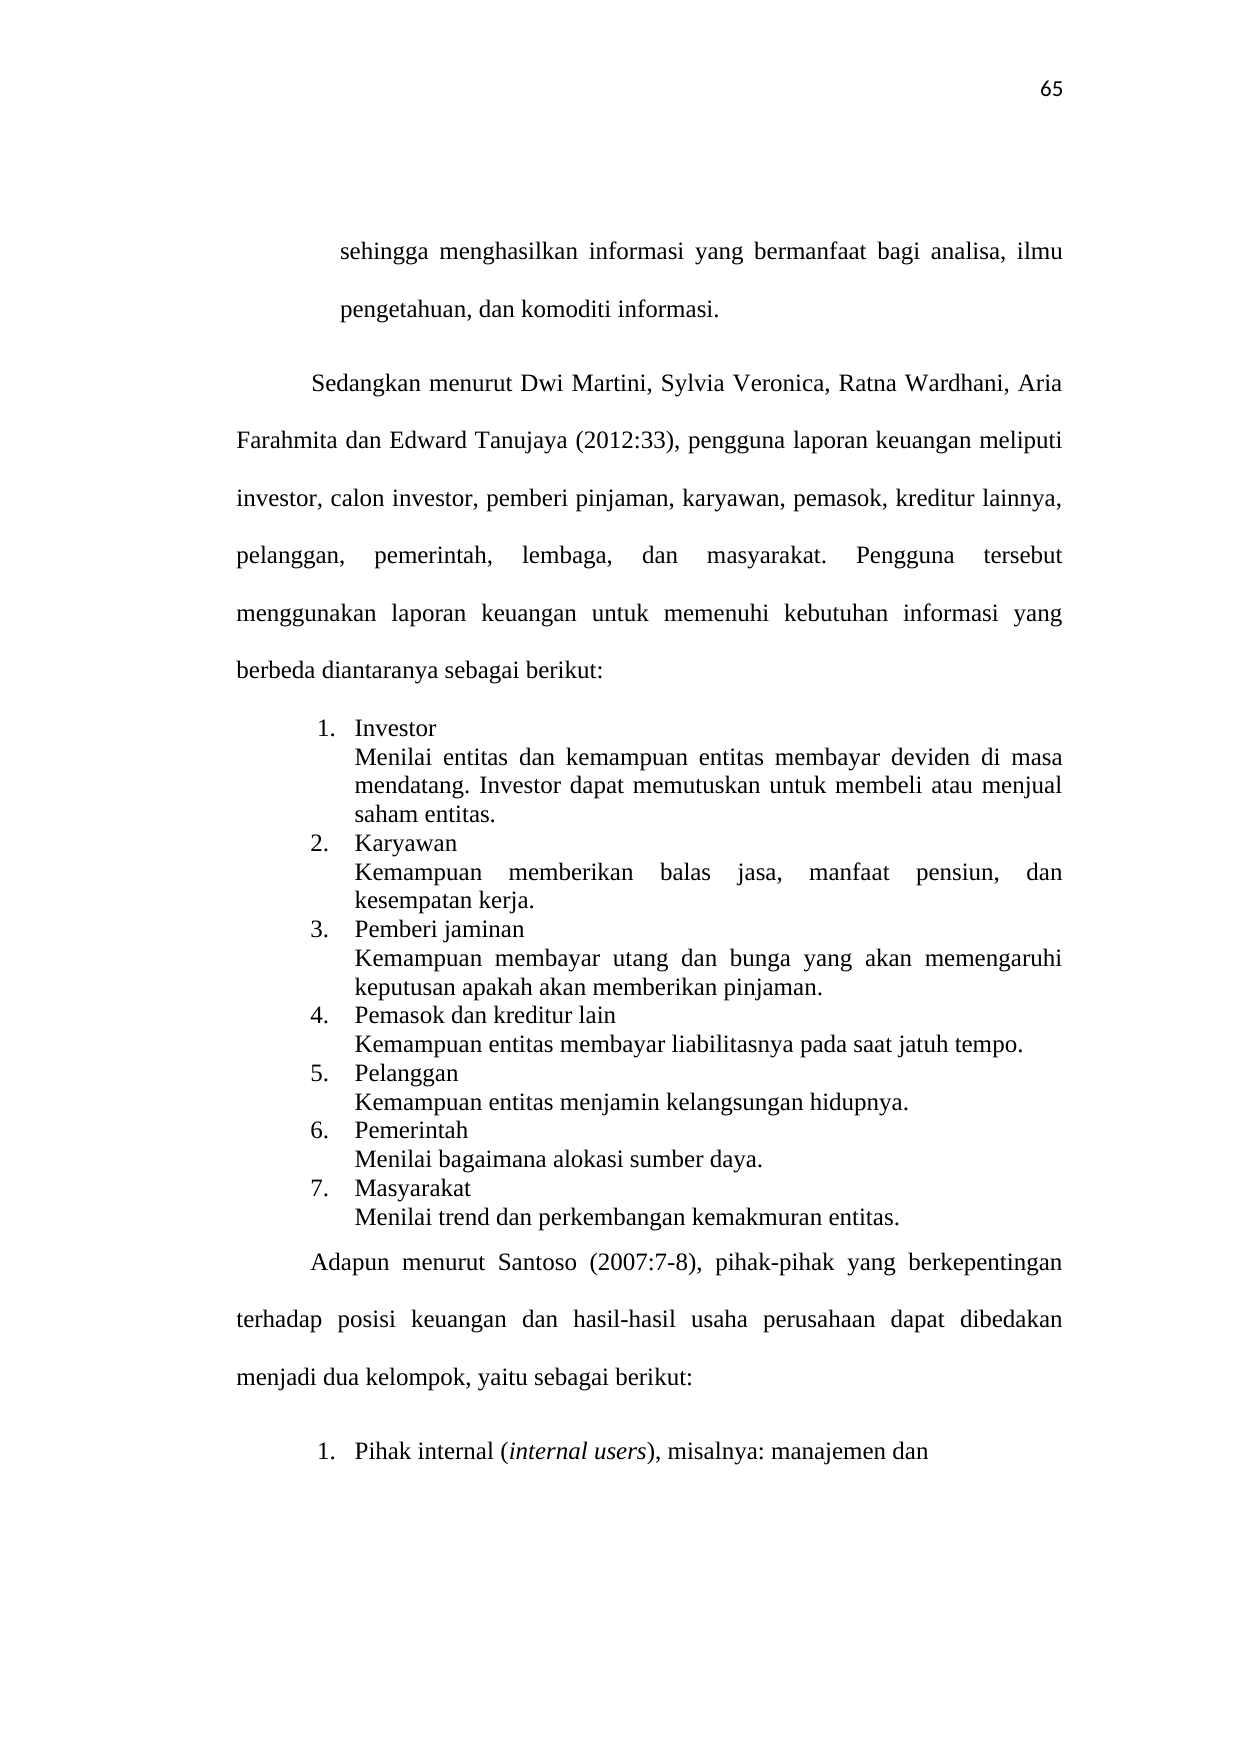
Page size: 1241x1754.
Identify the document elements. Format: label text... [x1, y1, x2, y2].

list Menilai entitas dan kemampuan entitas membayar deviden di masa mendatang. Investor dapat memutuskan untuk membeli atau menjual saham entitas. [354, 742, 1063, 828]
list Menilai bagaimana alokasi sumber daya. [353, 1144, 1063, 1173]
list Investor [317, 713, 1063, 742]
list Karyawan [310, 828, 1063, 857]
list Pemerintah [310, 1115, 1063, 1144]
text Adapun menurut Santoso (2007:7-8), pihak-pihak yang berkepentingan terhadap posisi keuangan dan hasil-hasil usaha perusahaan dapat dibedakan menjadi dua kelompok, yaitu sebagai berikut: [236, 1247, 1063, 1391]
list Pihak internal (internal users), misalnya: manajemen dan [317, 1436, 1063, 1465]
list Kemampuan entitas membayar liabilitasnya pada saat jatuh tempo. [353, 1029, 1063, 1058]
list Pemasok dan kreditur lain [310, 1000, 1063, 1029]
list Kemampuan membayar utang dan bunga yang akan memengaruhi keputusan apakah akan memberikan pinjaman. [354, 943, 1063, 1000]
list Kemampuan entitas menjamin kelangsungan hidupnya. [353, 1087, 1063, 1115]
list Kemampuan memberikan balas jasa, manfaat pensiun, dan kesempatan kerja. [354, 857, 1063, 914]
text Sedangkan menurut Dwi Martini, Sylvia Veronica, Ratna Wardhani, Aria Farahmita dan Edward Tanujaya (2012:33), pengguna laporan keuangan meliputi investor, calon investor, pemberi pinjaman, karyawan, pemasok, kreditur lainnya, pelanggan, pemerintah, lembaga, dan masyarakat. Pengguna tersebut menggunakan laporan keuangan untuk memenuhi kebutuhan informasi yang berbeda diantaranya sebagai berikut: [236, 368, 1063, 684]
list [302, 236, 1063, 322]
list Pelanggan [310, 1058, 1063, 1087]
list Masyarakat [310, 1173, 1063, 1202]
list Pemberi jaminan [310, 914, 1063, 943]
list Menilai trend dan perkembangan kemakmuran entitas. [353, 1202, 1063, 1230]
